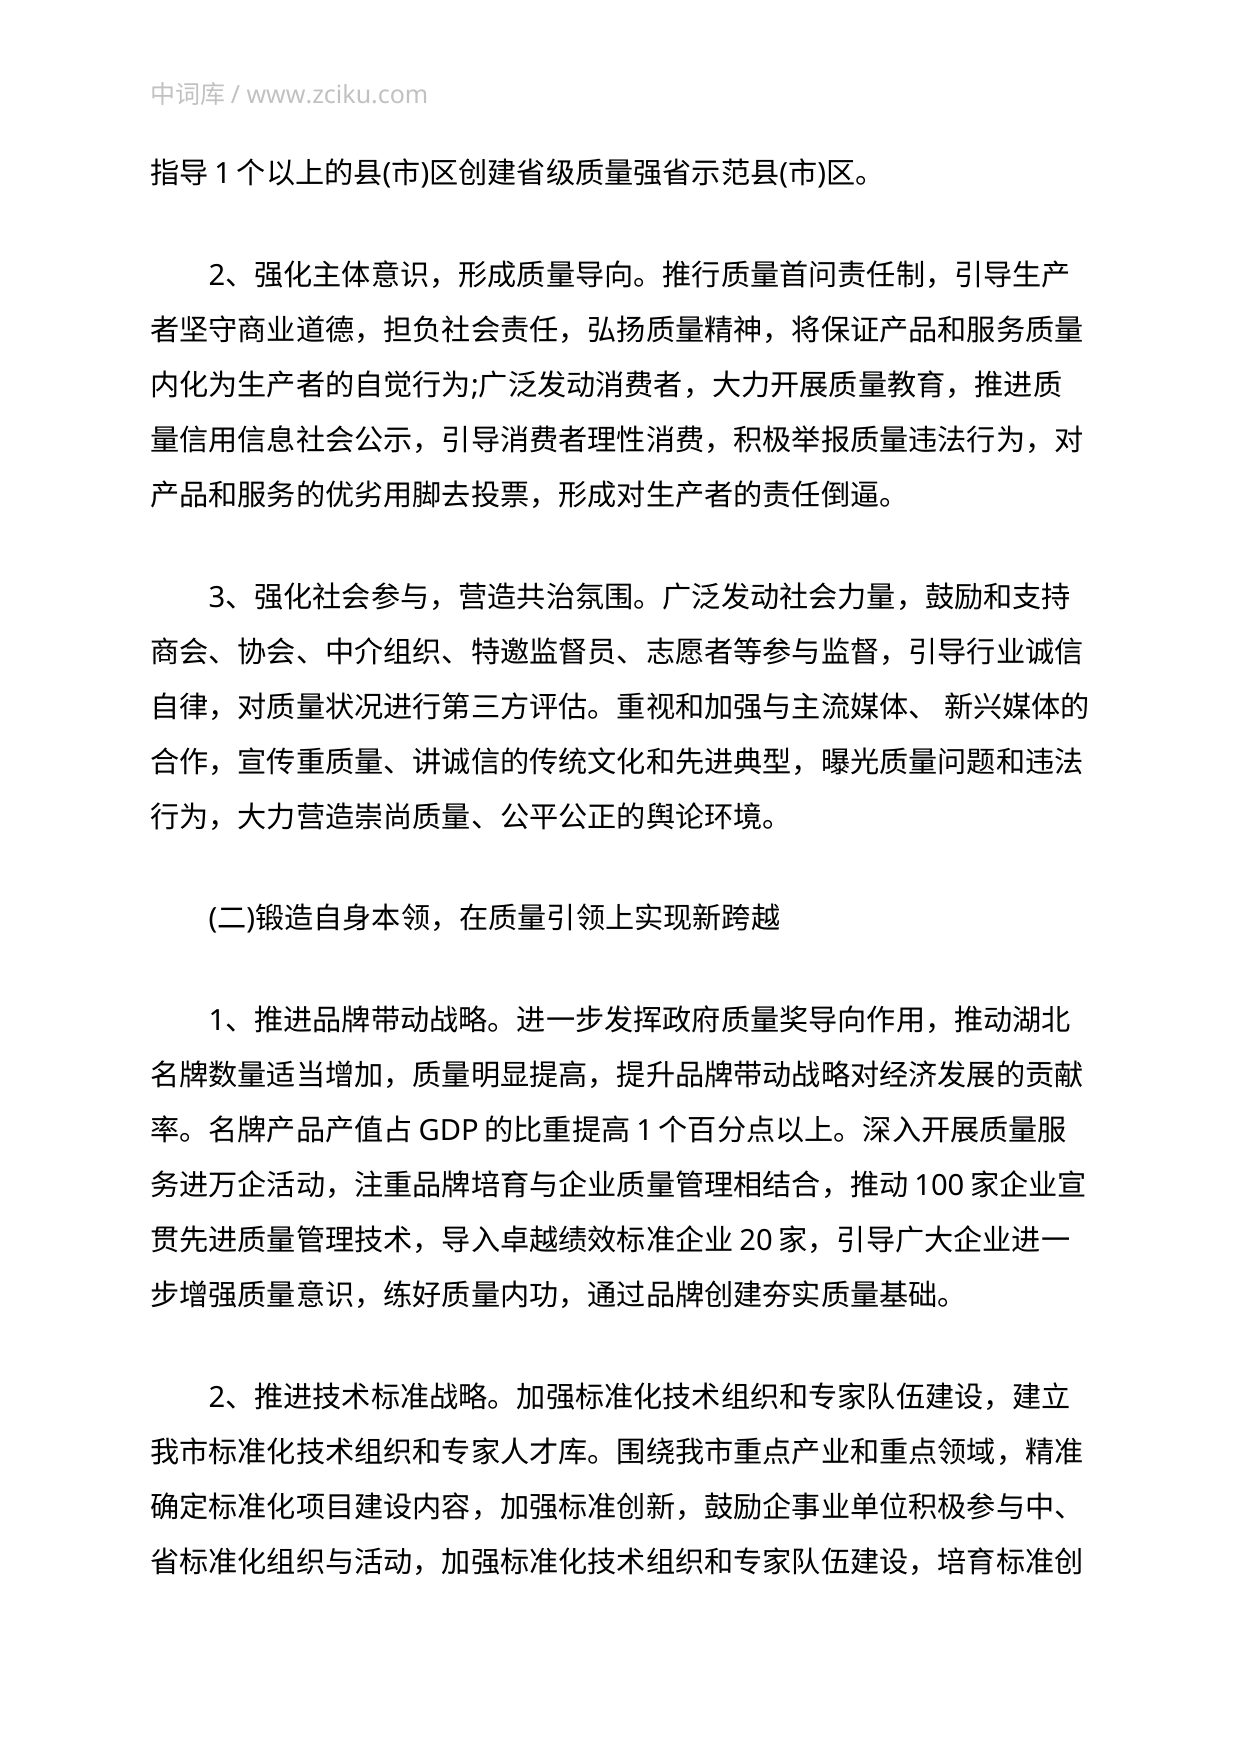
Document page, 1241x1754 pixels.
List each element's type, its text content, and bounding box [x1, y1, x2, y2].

text (二)锻造自身本领，在质量引领上实现新跨越 [150, 895, 1090, 937]
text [150, 150, 1090, 192]
text 1、推进品牌带动战略。进一步发挥政府质量奖导向作用，推动湖北名牌数量适当增加，质量明显提高，提升品牌带动战略对经济发展的贡献率。名牌产品产值占GDP的比重提高1个百分点以上。深入开展质量服务进万企活动，注重品牌培育与企业质量管理相结合，推动100家企业宣贯先进质量管理技术，导入卓越绩效标准企业20家，引导广大企业进一步增强质量意识，练好质量内功，通过品牌创建夯实质量基础。 [150, 997, 1090, 1314]
text 2、强化主体意识，形成质量导向。推行质量首问责任制，引导生产者坚守商业道德，担负社会责任，弘扬质量精神，将保证产品和服务质量内化为生产者的自觉行为;广泛发动消费者，大力开展质量教育，推进质量信用信息社会公示，引导消费者理性消费，积极举报质量违法行为，对产品和服务的优劣用脚去投票，形成对生产者的责任倒逼。 [150, 252, 1090, 514]
text 3、强化社会参与，营造共治氛围。广泛发动社会力量，鼓励和支持商会、协会、中介组织、特邀监督员、志愿者等参与监督，引导行业诚信自律，对质量状况进行第三方评估。重视和加强与主流媒体、 新兴媒体的合作，宣传重质量、讲诚信的传统文化和先进典型，曝光质量问题和违法行为，大力营造崇尚质量、公平公正的舆论环境。 [150, 573, 1090, 836]
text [150, 1374, 1090, 1581]
